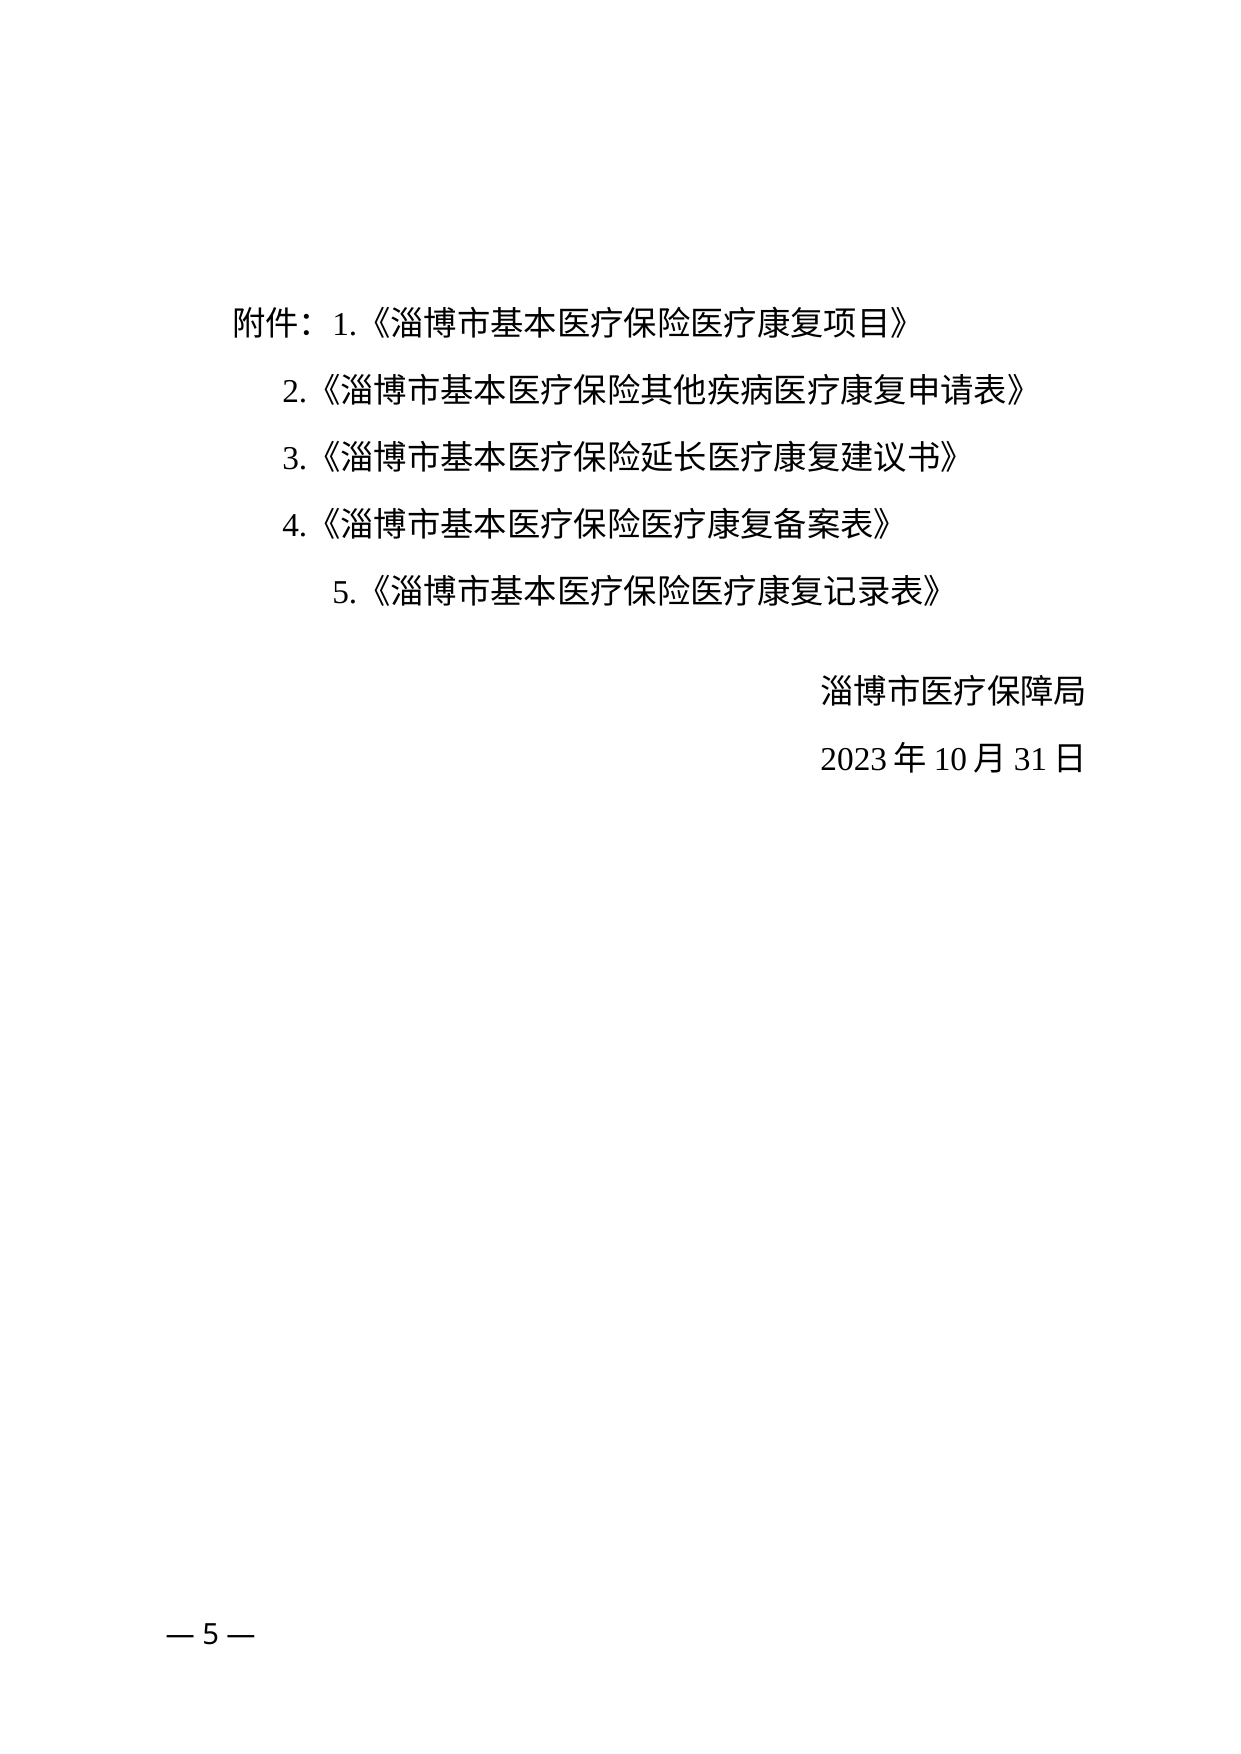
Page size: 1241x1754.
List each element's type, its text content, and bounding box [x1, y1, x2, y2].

text 5.《淄博市基本医疗保险医疗康复记录表》 [165, 555, 1087, 622]
text 2023年10月31日 [165, 723, 1087, 789]
text 淄博市医疗保障局 [165, 656, 1087, 723]
text 2.《淄博市基本医疗保险其他疾病医疗康复申请表》 [165, 355, 1087, 422]
text 附件：1.《淄博市基本医疗保险医疗康复项目》 [165, 288, 1087, 355]
text 4.《淄博市基本医疗保险医疗康复备案表》 [165, 488, 1087, 555]
text 3.《淄博市基本医疗保险延长医疗康复建议书》 [165, 422, 1087, 488]
